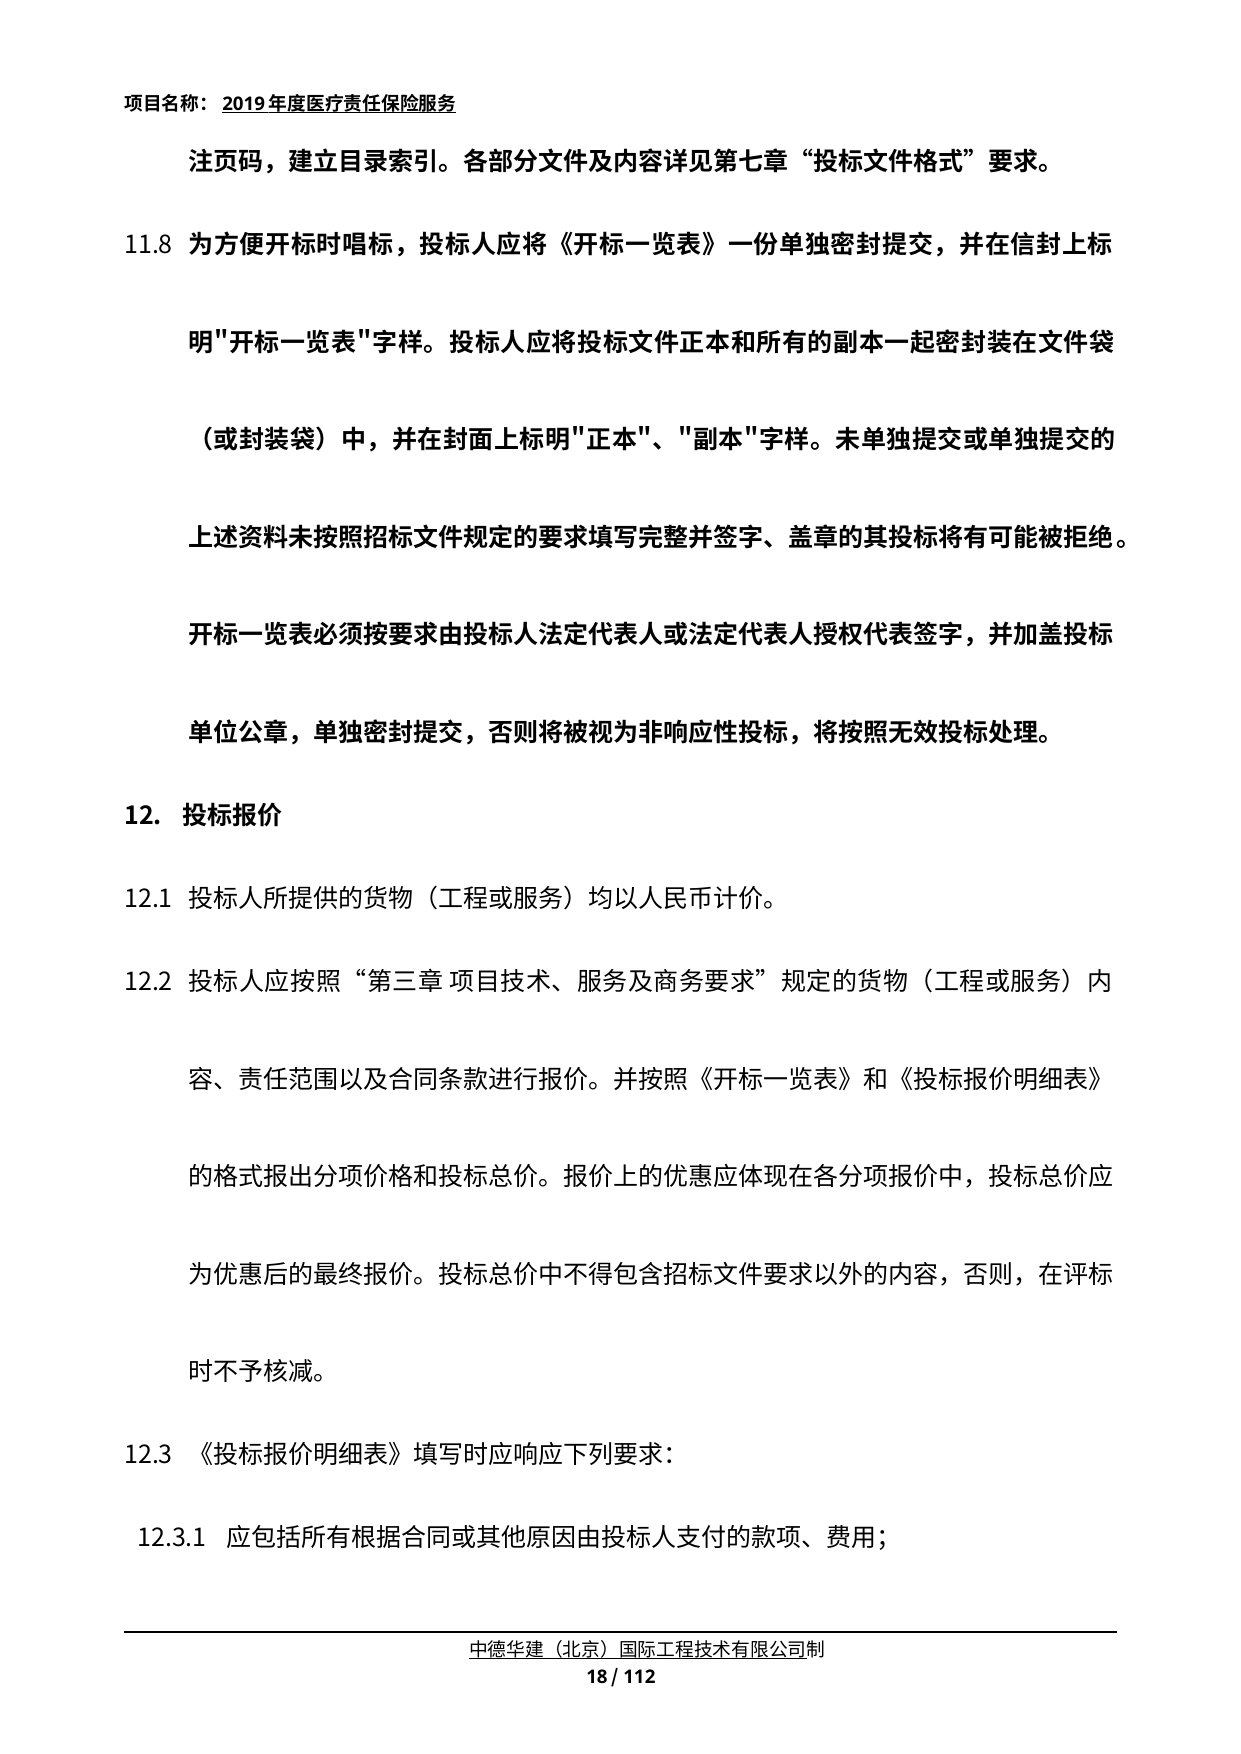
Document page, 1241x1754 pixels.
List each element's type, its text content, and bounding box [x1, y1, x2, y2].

list 投标人所提供的货物（工程或服务）均以人民币计价。 [124, 864, 1116, 929]
list 应包括所有根据合同或其他原因由投标人支付的款项、费用； [137, 1503, 1116, 1568]
list 为方便开标时唱标，投标人应将《开标一览表》一份单独密封提交，并在信封上标明"开标一览表"字样。投标人应将投标文件正本和所有的副本一起密封装在文件袋（或封装袋）中，并在封面上标明"正本"、"副本"字样。未单独提交或单独提交的上述资料未按照招标文件规定的要求填写完整并签字、盖章的其投标将有可能被拒绝。开标一览表必须按要求由投标人法定代表人或法定代表人授权代表签字，并加盖投标单位公章，单独密封提交，否则将被视为非响应性投标，将按照无效投标处理。 [124, 210, 1116, 763]
list 《投标报价明细表》填写时应响应下列要求： [124, 1420, 1116, 1485]
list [124, 127, 1116, 192]
list 投标报价 [124, 781, 1116, 846]
list 投标人应按照“第三章 项目技术、服务及商务要求”规定的货物（工程或服务）内容、责任范围以及合同条款进行报价。并按照《开标一览表》和《投标报价明细表》的格式报出分项价格和投标总价。报价上的优惠应体现在各分项报价中，投标总价应为优惠后的最终报价。投标总价中不得包含招标文件要求以外的内容，否则，在评标时不予核减。 [124, 947, 1116, 1402]
